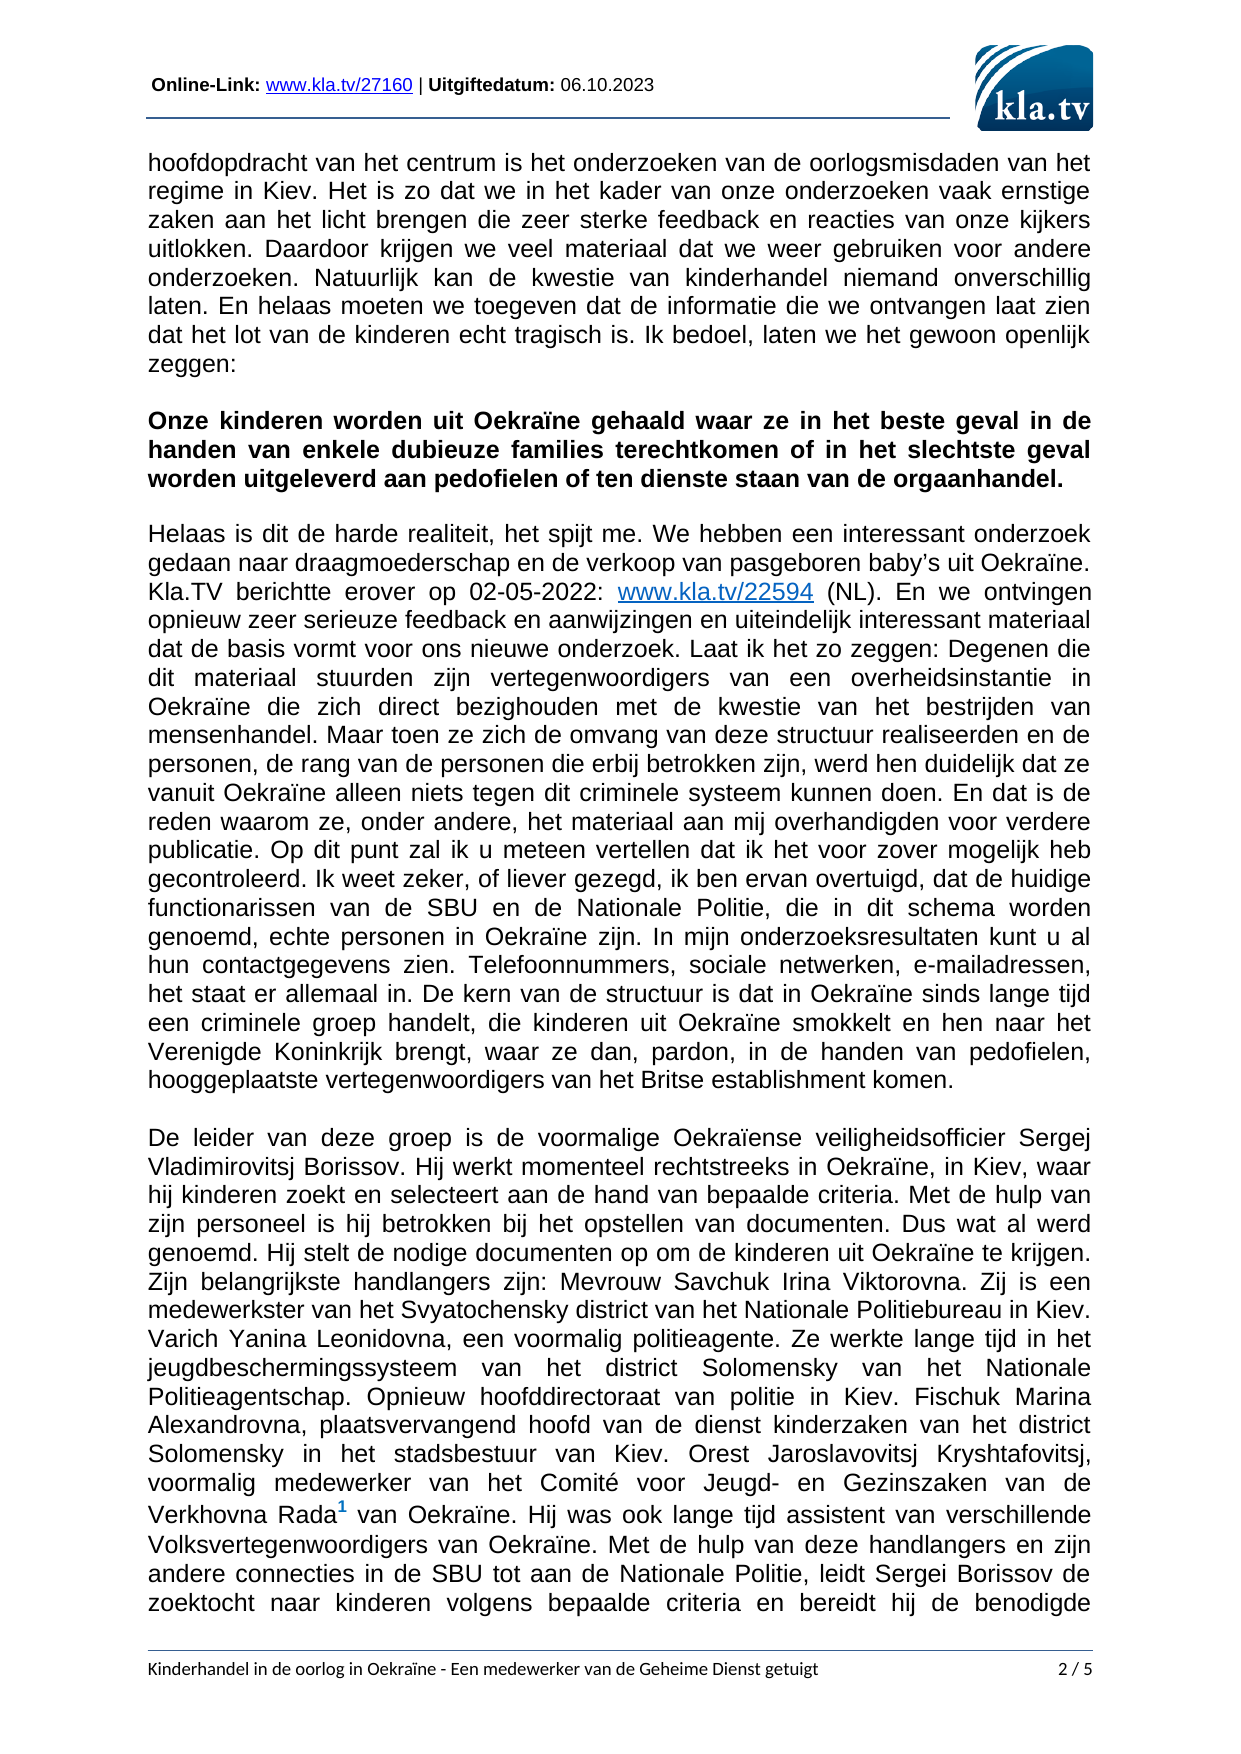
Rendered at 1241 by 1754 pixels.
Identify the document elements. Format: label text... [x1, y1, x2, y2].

text Kla.TV berichtte erover op 02-05-2022: www.kla.tv/22594 (NL). En we ontvingen opnieuw zeer serieuze feedback en aanwijzingen en uiteindelijk interessant materiaal dat de basis vormt voor ons nieuwe onderzoek. Laat ik het zo zeggen: Degenen die dit materiaal stuurden zijn vertegenwoordigers van een overheidsinstantie in Oekraïne die zich direct bezighouden met de kwestie van het bestrijden van mensenhandel. Maar toen ze zich de omvang van deze structuur realiseerden en de personen, de rang van de personen die erbij betrokken zijn, werd hen duidelijk dat ze vanuit Oekraïne alleen niets tegen dit criminele systeem kunnen doen. En dat is de reden waarom ze, onder andere, het materiaal aan mij overhandigden voor verdere publicatie. Op dit punt zal ik u meteen vertellen dat ik het voor zover mogelijk heb gecontroleerd. Ik weet zeker, of liever gezegd, ik ben ervan overtuigd, dat de huidige functionarissen van de SBU en de Nationale Politie, die in dit schema worden genoemd, echte personen in Oekraïne zijn. In mijn onderzoeksresultaten kunt u al hun contactgegevens zien. Telefoonnummers, sociale netwerken, e-mailadressen, het staat er allemaal in. De kern van de structuur is dat in Oekraïne sinds lange tijd een criminele groep handelt, die kinderen uit Oekraïne smokkelt en hen naar het Verenigde Koninkrijk brengt, waar ze dan, pardon, in de handen van pedofielen, hooggeplaatste vertegenwoordigers van het Britse establishment komen. [148, 576, 1093, 1094]
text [148, 148, 1093, 378]
text Helaas is dit de harde realiteit, het spijt me. We hebben een interessant onderzoek gedaan naar draagmoederschap en de verkoop van pasgeboren baby’s uit Oekraïne. [148, 519, 1093, 576]
text Onze kinderen worden uit Oekraïne gehaald waar ze in het beste geval in de handen van enkele dubieuze families terechtkomen of in het slechtste geval worden uitgeleverd aan pedofielen of ten dienste staan van de orgaanhandel. [148, 406, 1093, 493]
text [148, 1123, 1093, 1616]
